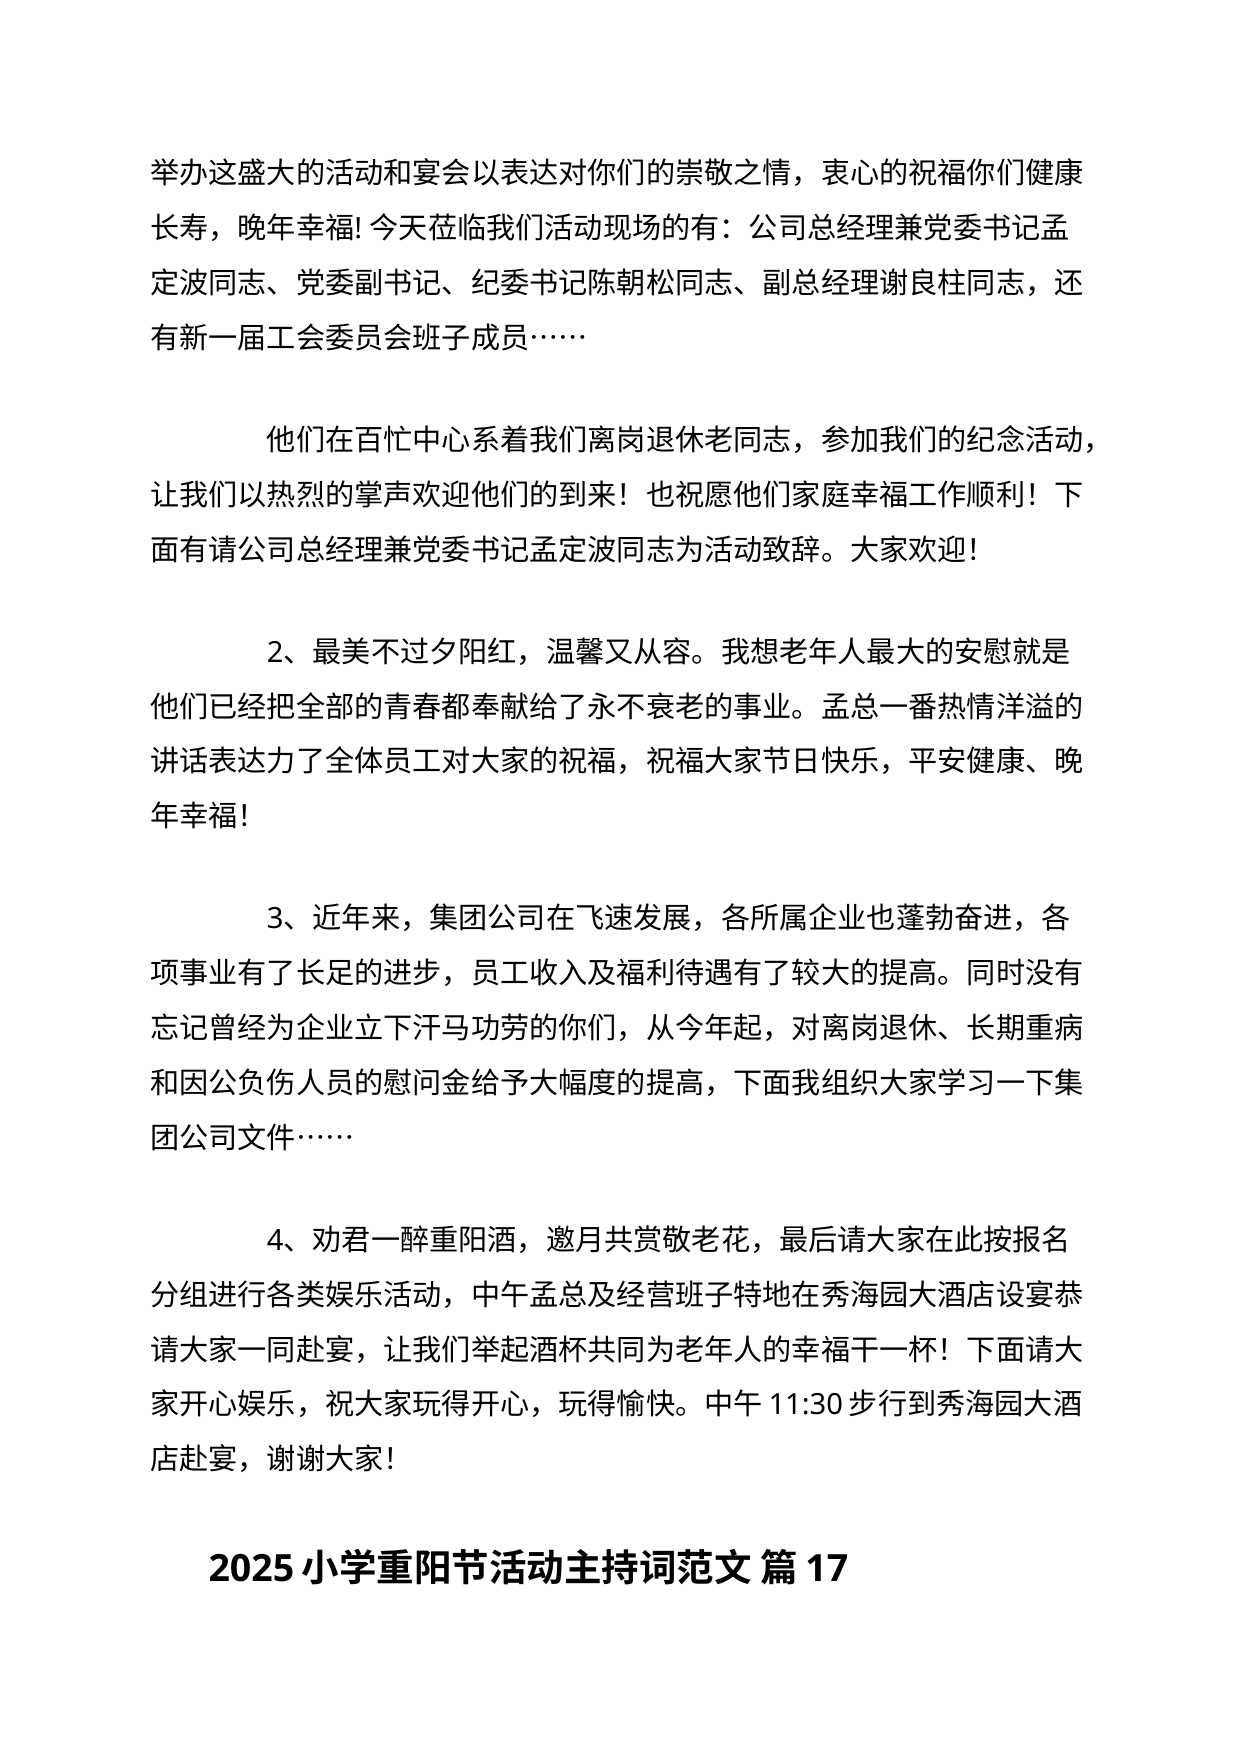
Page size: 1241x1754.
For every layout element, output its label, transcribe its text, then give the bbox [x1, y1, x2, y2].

text 3、近年来，集团公司在飞速发展，各所属企业也蓬勃奋进，各项事业有了长足的进步，员工收入及福利待遇有了较大的提高。同时没有忘记曾经为企业立下汗马功劳的你们，从今年起，对离岗退休、长期重病和因公负伤人员的慰问金给予大幅度的提高，下面我组织大家学习一下集团公司文件…… [150, 895, 1090, 1157]
text 4、劝君一醉重阳酒，邀月共赏敬老花，最后请大家在此按报名分组进行各类娱乐活动，中午孟总及经营班子特地在秀海园大酒店设宴恭请大家一同赴宴，让我们举起酒杯共同为老年人的幸福干一杯！下面请大家开心娱乐，祝大家玩得开心，玩得愉快。中午11:30步行到秀海园大酒店赴宴，谢谢大家！ [150, 1216, 1090, 1478]
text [150, 150, 1090, 357]
text 他们在百忙中心系着我们离岗退休老同志，参加我们的纪念活动，让我们以热烈的掌声欢迎他们的到来！也祝愿他们家庭幸福工作顺利！下面有请公司总经理兼党委书记孟定波同志为活动致辞。大家欢迎！ [150, 417, 1090, 569]
text 2、最美不过夕阳红，温馨又从容。我想老年人最大的安慰就是他们已经把全部的青春都奉献给了永不衰老的事业。孟总一番热情洋溢的讲话表达力了全体员工对大家的祝福，祝福大家节日快乐，平安健康、晚年幸福！ [150, 628, 1090, 835]
text 2025小学重阳节活动主持词范文 篇17 [150, 1538, 1090, 1592]
